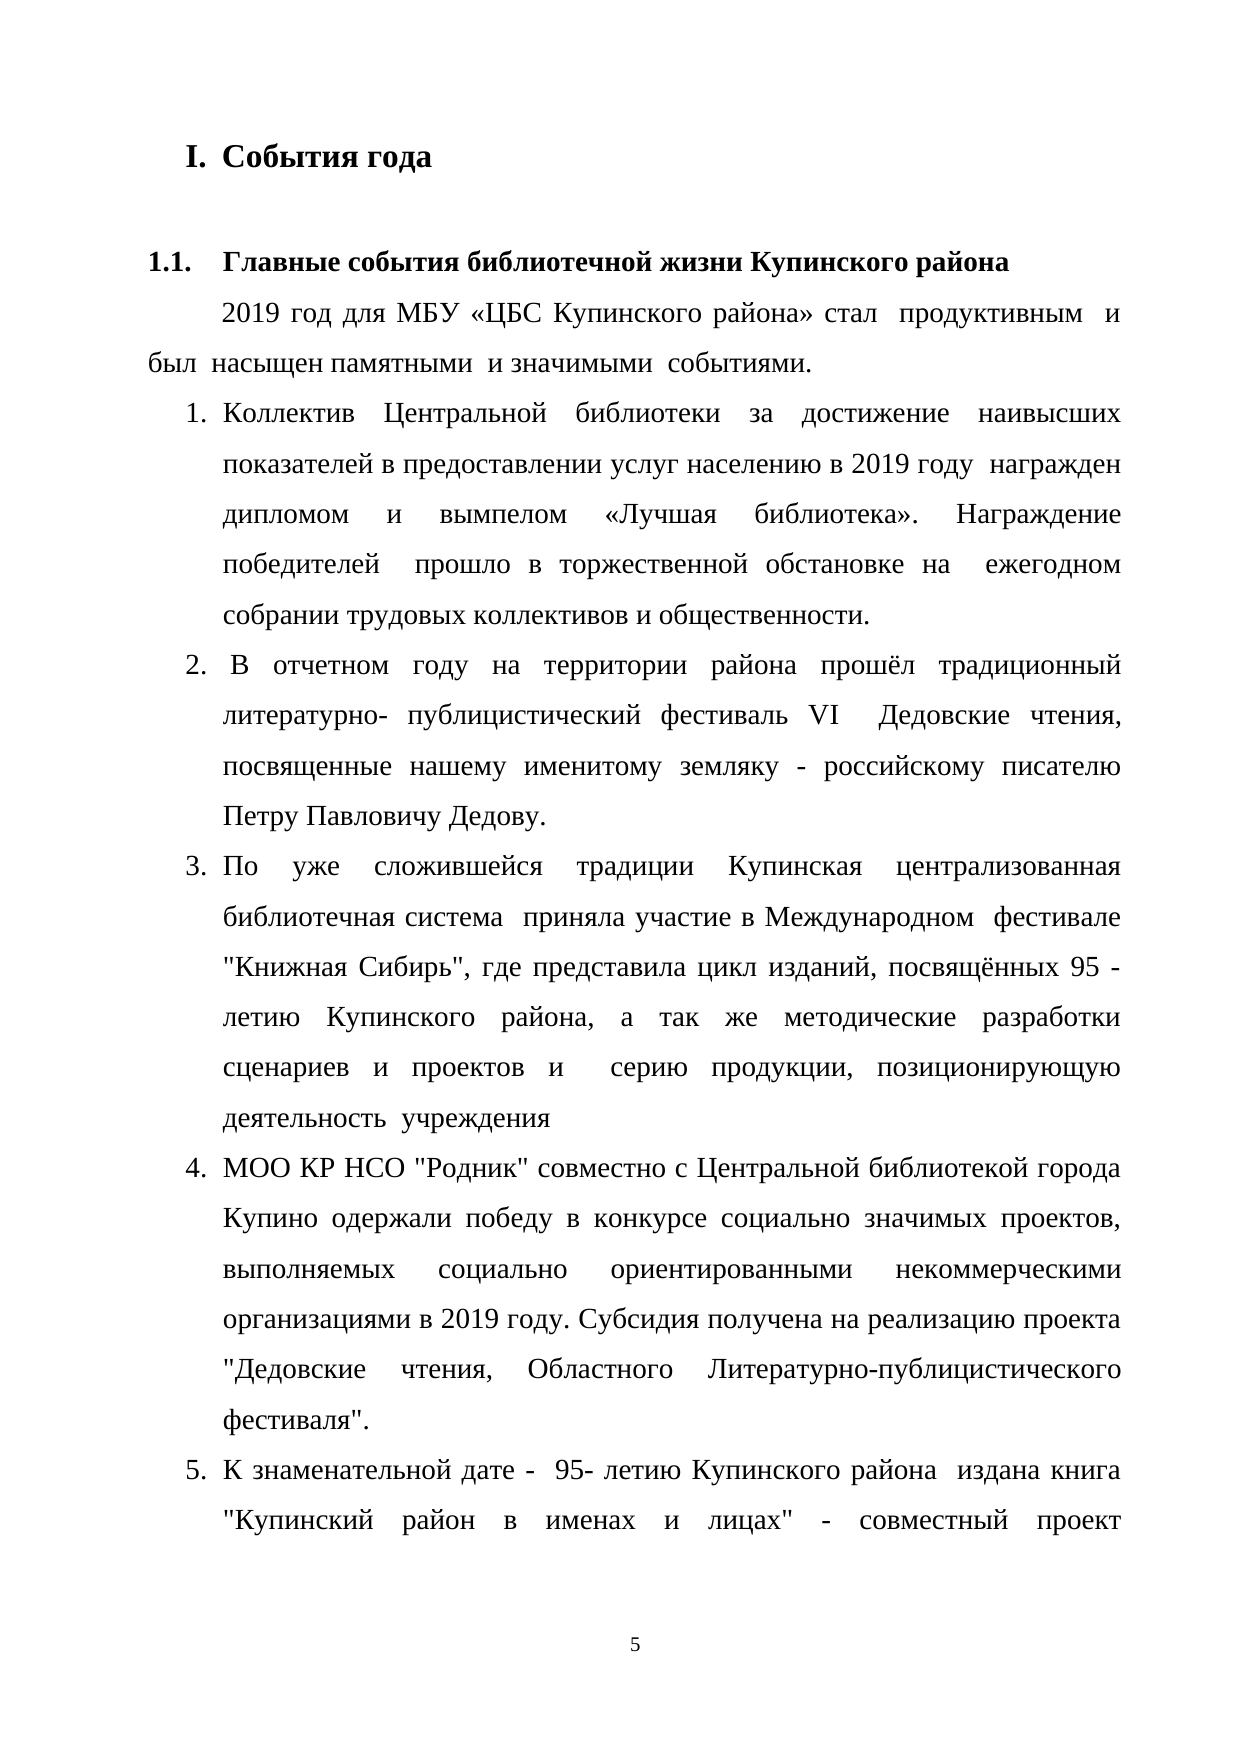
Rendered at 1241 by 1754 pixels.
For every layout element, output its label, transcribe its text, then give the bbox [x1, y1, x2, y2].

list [185, 1452, 1122, 1536]
text 2019 год для МБУ «ЦБС Купинского района» стал продуктивным и был насыщен памятными и значимыми событиями. [148, 295, 1122, 379]
list По уже сложившейся традиции Купинская централизованная библиотечная система приняла участие в Международном фестивале "Книжная Сибирь", где представила цикл изданий, посвящённых 95 - летию Купинского района, а так же методические разработки сценариев и проектов и серию продукции, позиционирующую деятельность учреждения [185, 848, 1122, 1133]
list Главные события библиотечной жизни Купинского района [148, 244, 1122, 278]
list МОО КР НСО "Родник" совместно с Центральной библиотекой города Купино одержали победу в конкурсе социально значимых проектов, выполняемых социально ориентированными некоммерческими организациями в 2019 году. Субсидия получена на реализацию проекта "Дедовские чтения, Областного Литературно-публицистического фестиваля". [185, 1150, 1122, 1435]
list События года [185, 137, 1122, 175]
list Коллектив Центральной библиотеки за достижение наивысших показателей в предоставлении услуг населению в 2019 году награжден дипломом и вымпелом «Лучшая библиотека». Награждение победителей прошло в торжественной обстановке на ежегодном собрании трудовых коллективов и общественности. [185, 396, 1122, 630]
list В отчетном году на территории района прошёл традиционный литературно- публицистический фестиваль VI Дедовские чтения, посвященные нашему именитому земляку - российскому писателю Петру Павловичу Дедову. [185, 647, 1122, 832]
